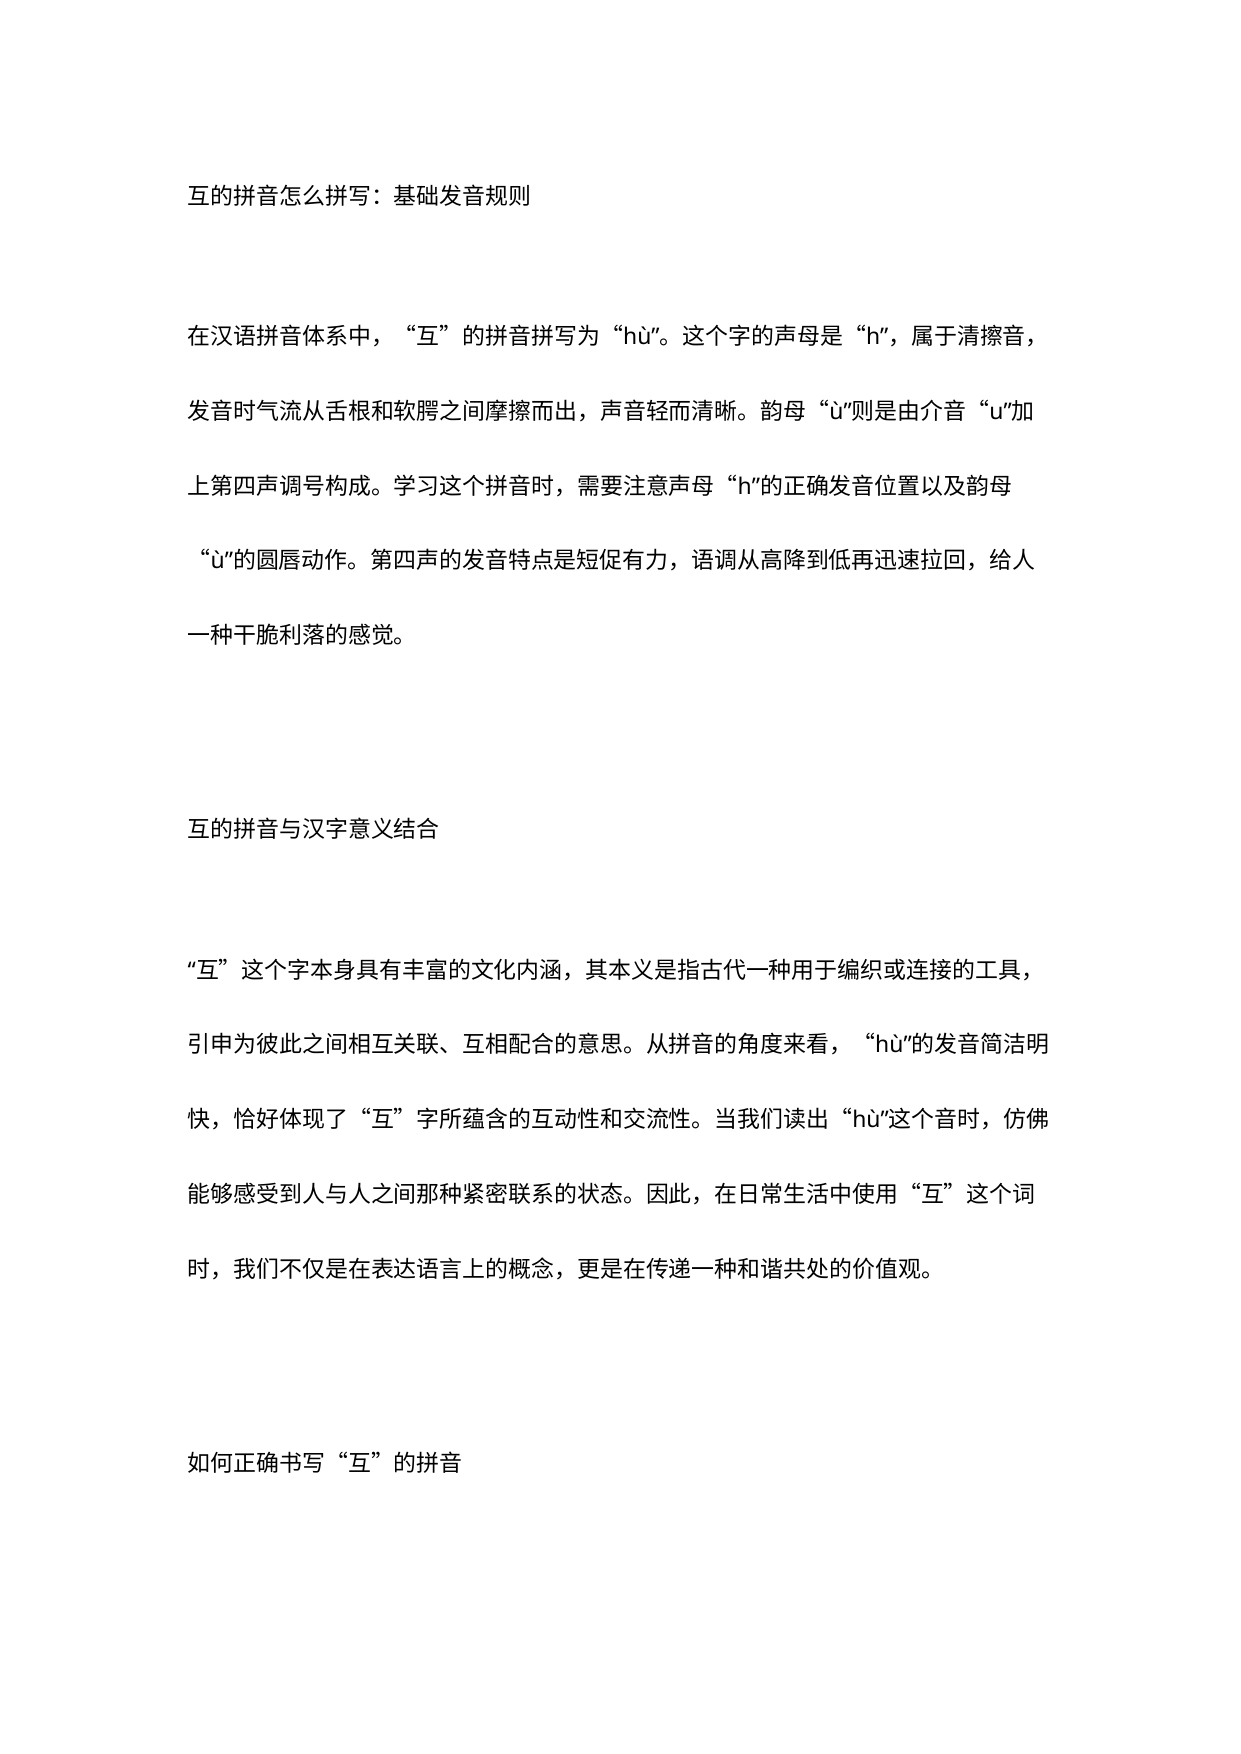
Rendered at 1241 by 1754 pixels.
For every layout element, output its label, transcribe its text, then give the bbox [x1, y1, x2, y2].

text “互”这个字本身具有丰富的文化内涵，其本义是指古代一种用于编织或连接的工具，引申为彼此之间相互关联、互相配合的意思。从拼音的角度来看，“hù”的发音简洁明快，恰好体现了“互”字所蕴含的互动性和交流性。当我们读出“hù”这个音时，仿佛能够感受到人与人之间那种紧密联系的状态。因此，在日常生活中使用“互”这个词时，我们不仅是在表达语言上的概念，更是在传递一种和谐共处的价值观。 [187, 936, 1053, 1299]
text 互的拼音与汉字意义结合 [187, 795, 1053, 860]
text 在汉语拼音体系中，“互”的拼音拼写为“hù”。这个字的声母是“h”，属于清擦音，发音时气流从舌根和软腭之间摩擦而出，声音轻而清晰。韵母“ù”则是由介音“u”加上第四声调号构成。学习这个拼音时，需要注意声母“h”的正确发音位置以及韵母“ù”的圆唇动作。第四声的发音特点是短促有力，语调从高降到低再迅速拉回，给人一种干脆利落的感觉。 [187, 302, 1053, 666]
text 互的拼音怎么拼写：基础发音规则 [187, 162, 1053, 227]
text 如何正确书写“互”的拼音 [187, 1429, 1053, 1494]
